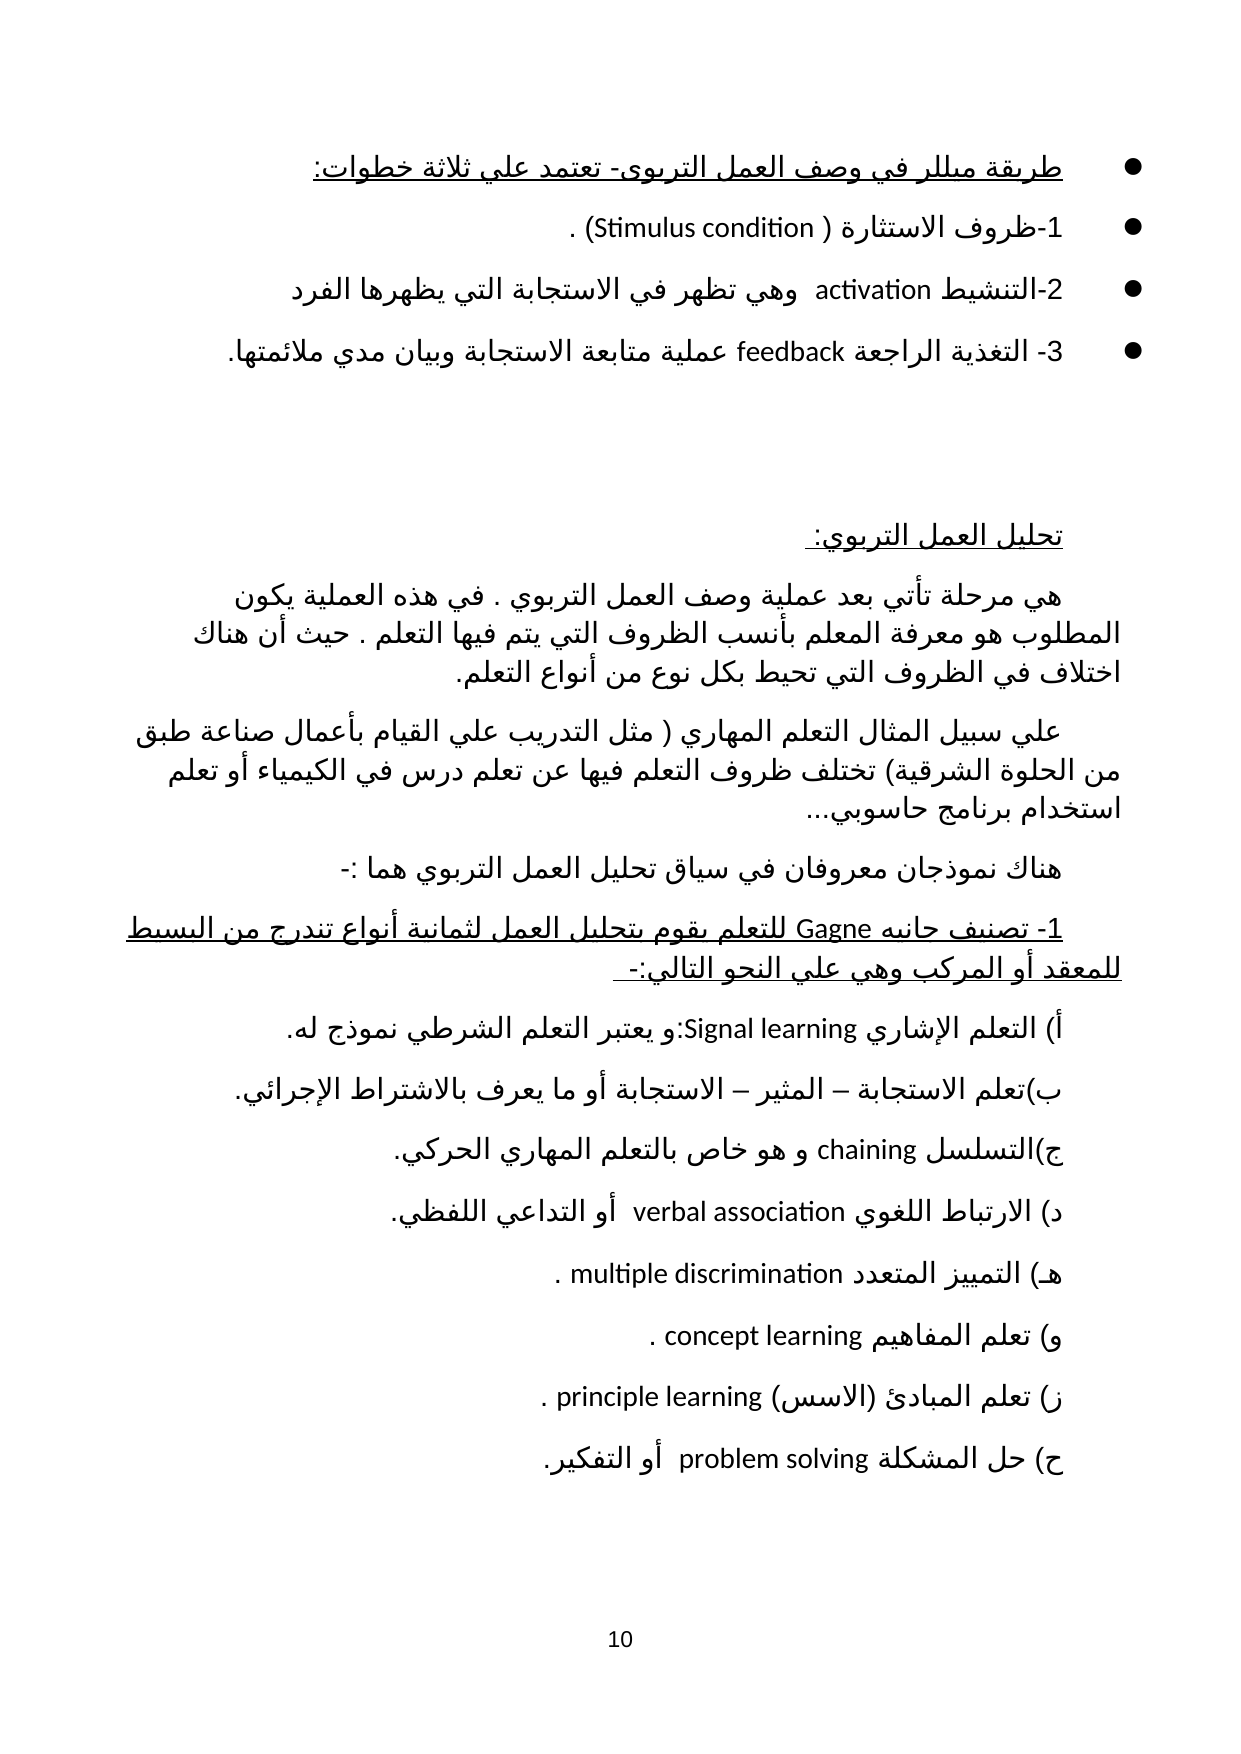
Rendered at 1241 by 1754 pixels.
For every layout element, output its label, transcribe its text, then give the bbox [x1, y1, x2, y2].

list طريقة ميللر في وصف العمل التربوى- تعتمد علي ثلاثة خطوات: [118, 150, 1122, 184]
list تحليل العمل التربوي: [118, 518, 1122, 552]
list ب)تعلم الاستجابة – المثير – الاستجابة أو ما يعرف بالاشتراط الإجرائي. [118, 1072, 1122, 1105]
list ز) تعلم المبادئ (الاسس) principle learning . [118, 1378, 1122, 1414]
list ج)التسلسل chaining و هو خاص بالتعلم المهاري الحركي. [118, 1131, 1122, 1167]
list د) الارتباط اللغوي verbal association أو التداعي اللفظي. [118, 1193, 1122, 1229]
list 3- التغذية الراجعة feedback عملية متابعة الاستجابة وبيان مدي ملائمتها. [118, 333, 1122, 369]
list 2-التنشيط activation وهي تظهر في الاستجابة التي يظهرها الفرد [118, 271, 1122, 307]
list ح) حل المشكلة problem solving أو التفكير. [118, 1440, 1122, 1476]
list و) تعلم المفاهيم concept learning . [118, 1317, 1122, 1352]
list 1- تصنيف جانيه Gagne للتعلم يقوم بتحليل العمل لثمانية أنواع تندرج من البسيط للمعقد أو المركب وهي علي النحو التالي:- [118, 910, 1122, 984]
list أ) التعلم الإشاري Signal learning:و يعتبر التعلم الشرطي نموذج له. [118, 1010, 1122, 1046]
list هي مرحلة تأتي بعد عملية وصف العمل التربوي . في هذه العملية يكون المطلوب هو معرفة المعلم بأنسب الظروف التي يتم فيها التعلم . حيث أن هناك اختلاف في الظروف التي تحيط بكل نوع من أنواع التعلم. [118, 578, 1122, 688]
list هناك نموذجان معروفان في سياق تحليل العمل التربوي هما :- [118, 851, 1122, 884]
list 1-ظروف الاستثارة ( Stimulus condition) . [118, 209, 1122, 245]
list علي سبيل المثال التعلم المهاري ( مثل التدريب علي القيام بأعمال صناعة طبق من الحلوة الشرقية) تختلف ظروف التعلم فيها عن تعلم درس في الكيمياء أو تعلم استخدام برنامج حاسوبي... [118, 714, 1122, 825]
list هـ) التمييز المتعدد multiple discrimination . [118, 1255, 1122, 1290]
